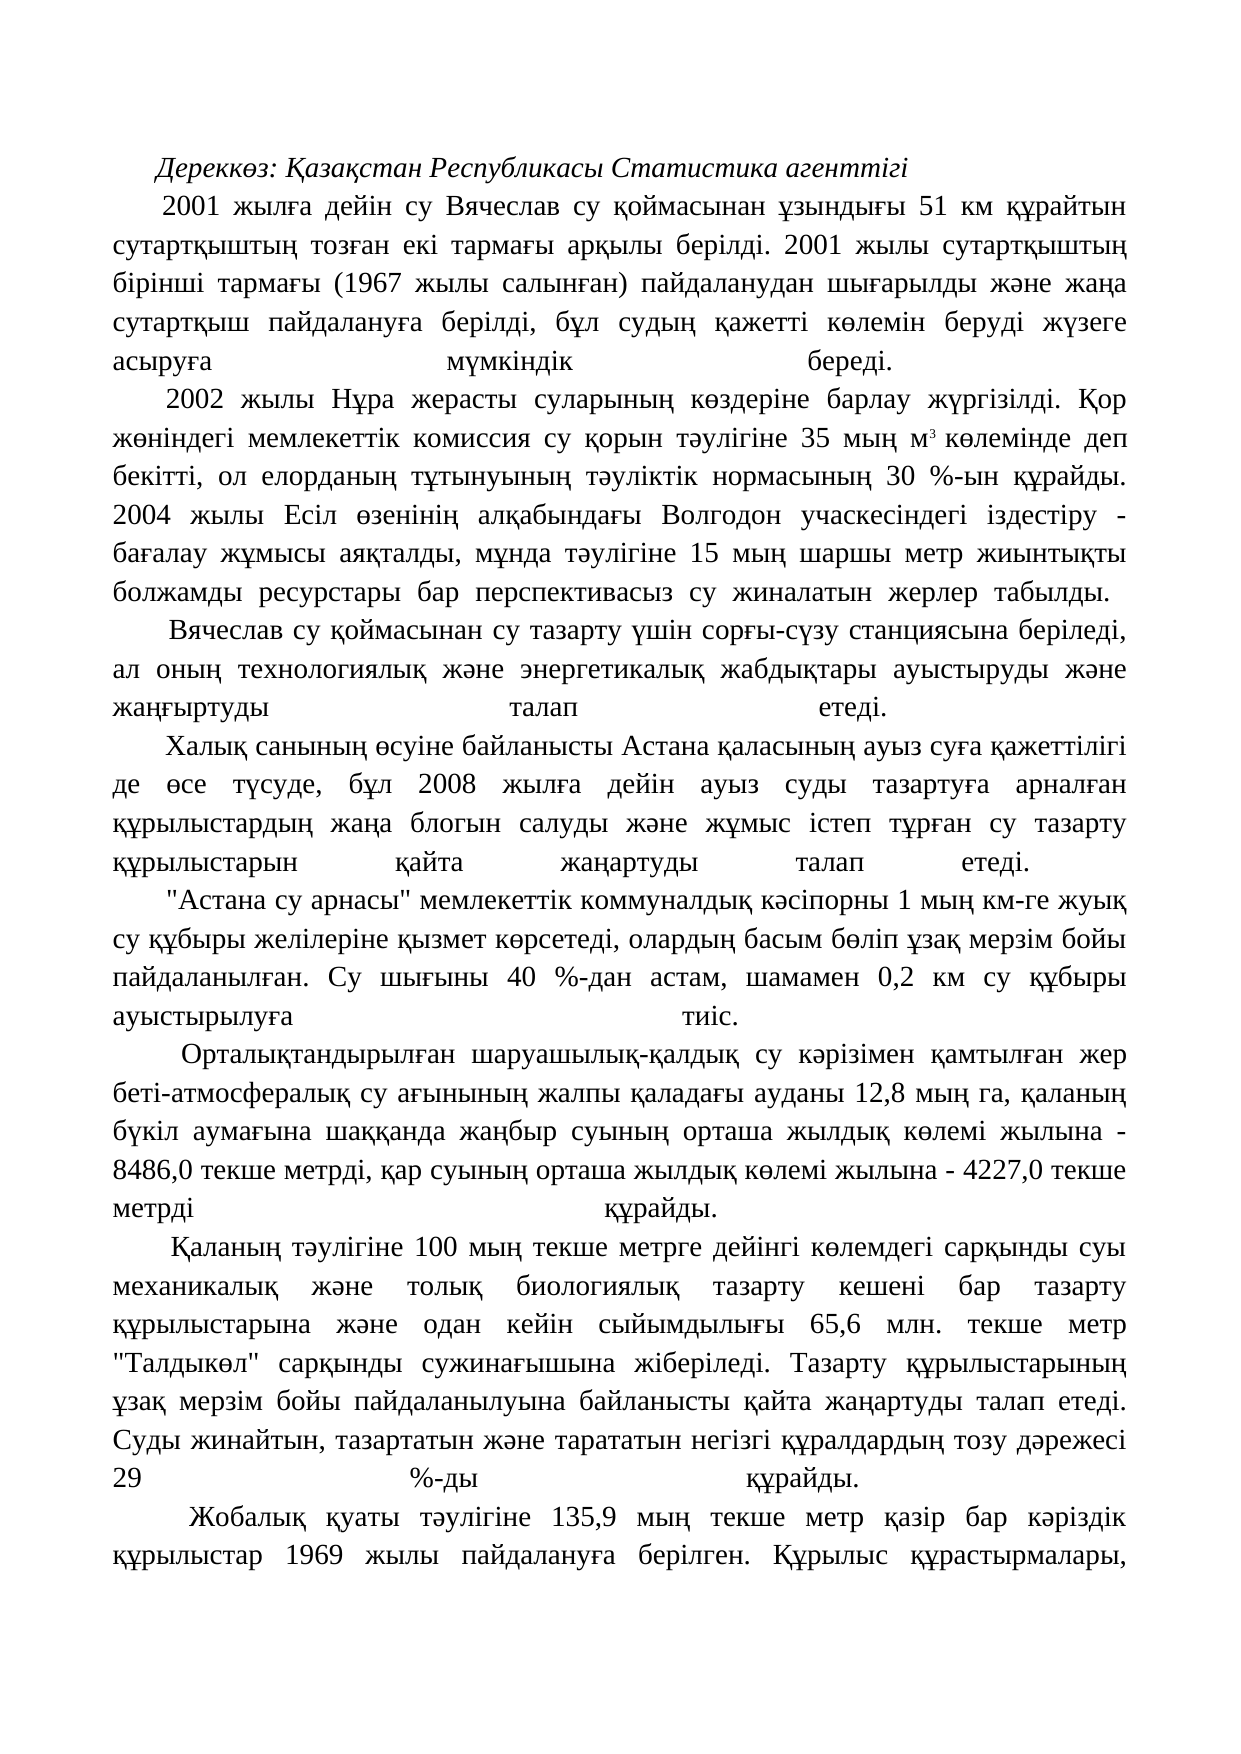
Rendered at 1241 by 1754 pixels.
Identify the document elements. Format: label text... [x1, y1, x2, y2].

text Дереккөз: Қазақстан Республикасы Статистика агенттiгi [112, 150, 1128, 183]
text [112, 188, 1128, 1571]
